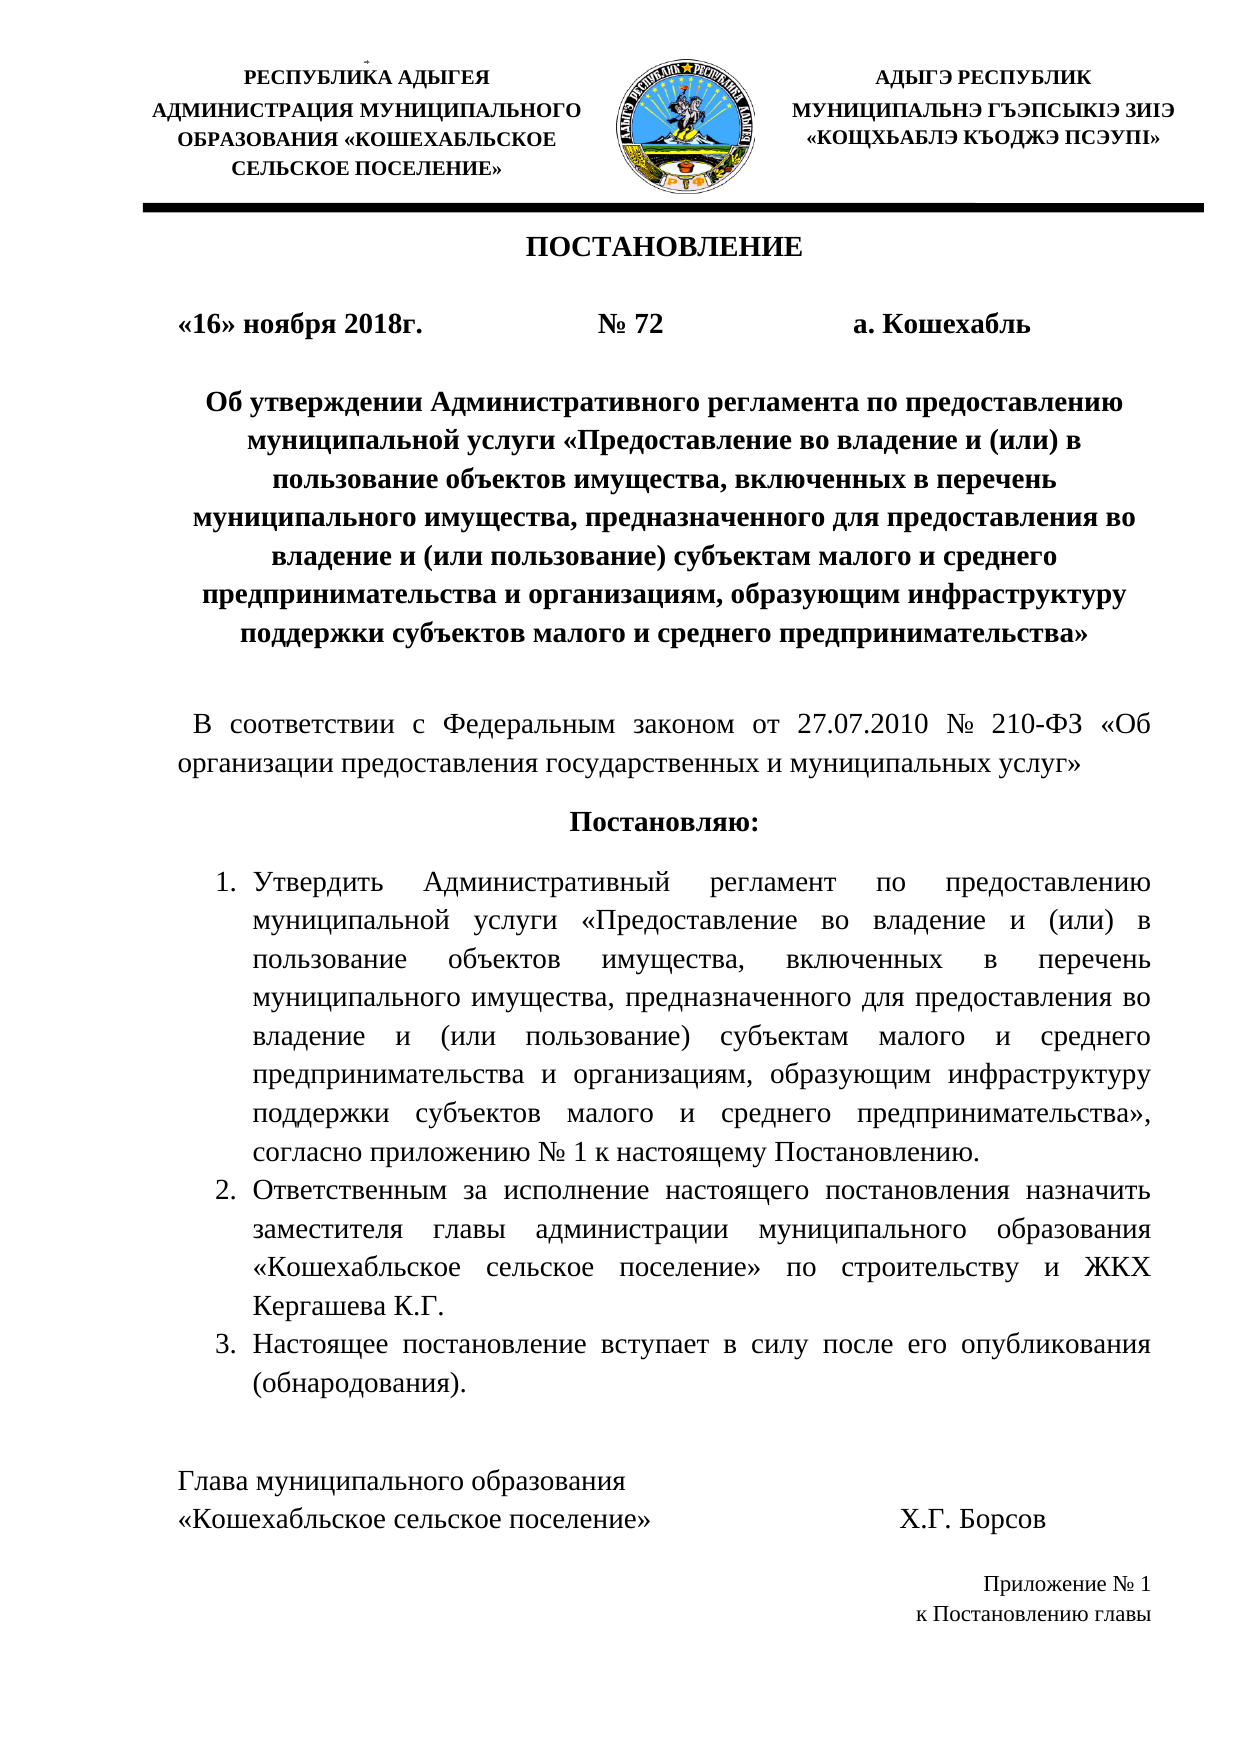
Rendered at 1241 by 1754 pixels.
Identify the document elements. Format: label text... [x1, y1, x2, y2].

list Утвердить Административный регламент по предоставлению муниципальной услуги «Предоставление во владение и (или) в пользование объектов имущества, включенных в перечень муниципального имущества, предназначенного для предоставления во владение и (или пользование) субъектам малого и среднего предпринимательства и организациям, образующим инфраструктуру поддержки субъектов малого и среднего предпринимательства», согласно приложению № 1 к настоящему Постановлению. [215, 864, 1152, 1167]
table_header аф. РЕСПУБЛИКА АДЫГЕЯ АДМИНИСТРАЦИЯ Муниципального образования «КОШЕХАБЛЬСКОЕ СЕЛЬСКОЕ ПОСЕЛЕНИЕ» [138, 59, 596, 197]
table_header [596, 59, 776, 197]
text Приложение № 1 [177, 1570, 1152, 1596]
text «Кошехабльское сельское поселение» Х.Г. Борсов [177, 1501, 1152, 1535]
list Ответственным за исполнение настоящего постановления назначить заместителя главы администрации муниципального образования «Кошехабльское сельское поселение» по строительству и ЖКХ Кергашева К.Г. [215, 1172, 1152, 1321]
picture [616, 59, 755, 194]
list Настоящее постановление вступает в силу после его опубликования (обнародования). [215, 1326, 1152, 1398]
text Постановляю: [177, 804, 1152, 838]
text Об утверждении Административного регламента по предоставлению муниципальной услуги «Предоставление во владение и (или) в пользование объектов имущества, включенных в перечень муниципального имущества, предназначенного для предоставления во владение и (или пользование) субъектам малого и среднего предпринимательства и организациям, образующим инфраструктуру поддержки субъектов малого и среднего предпринимательства» [177, 384, 1152, 648]
text к Постановлению главы [177, 1600, 1152, 1627]
text В соответствии с Федеральным законом от 27.07.2010 № 210-ФЗ «Об организации предоставления государственных и муниципальных услуг» [177, 707, 1152, 779]
text Глава муниципального образования [177, 1463, 1152, 1496]
table_header АДЫГЭ РЕСПУБЛИК МУНИЦИПАЛЬНЭ ГЪЭПСЫКIЭ ЗИIЭ «КОЩХЬАБЛЭ КЪОДЖЭ ПСЭУПI» [776, 59, 1191, 197]
text ПОСТАНОВЛЕНИЕ [177, 229, 1152, 263]
text «16» ноября 2018г. № 72 а. Кошехабль [177, 307, 1152, 340]
